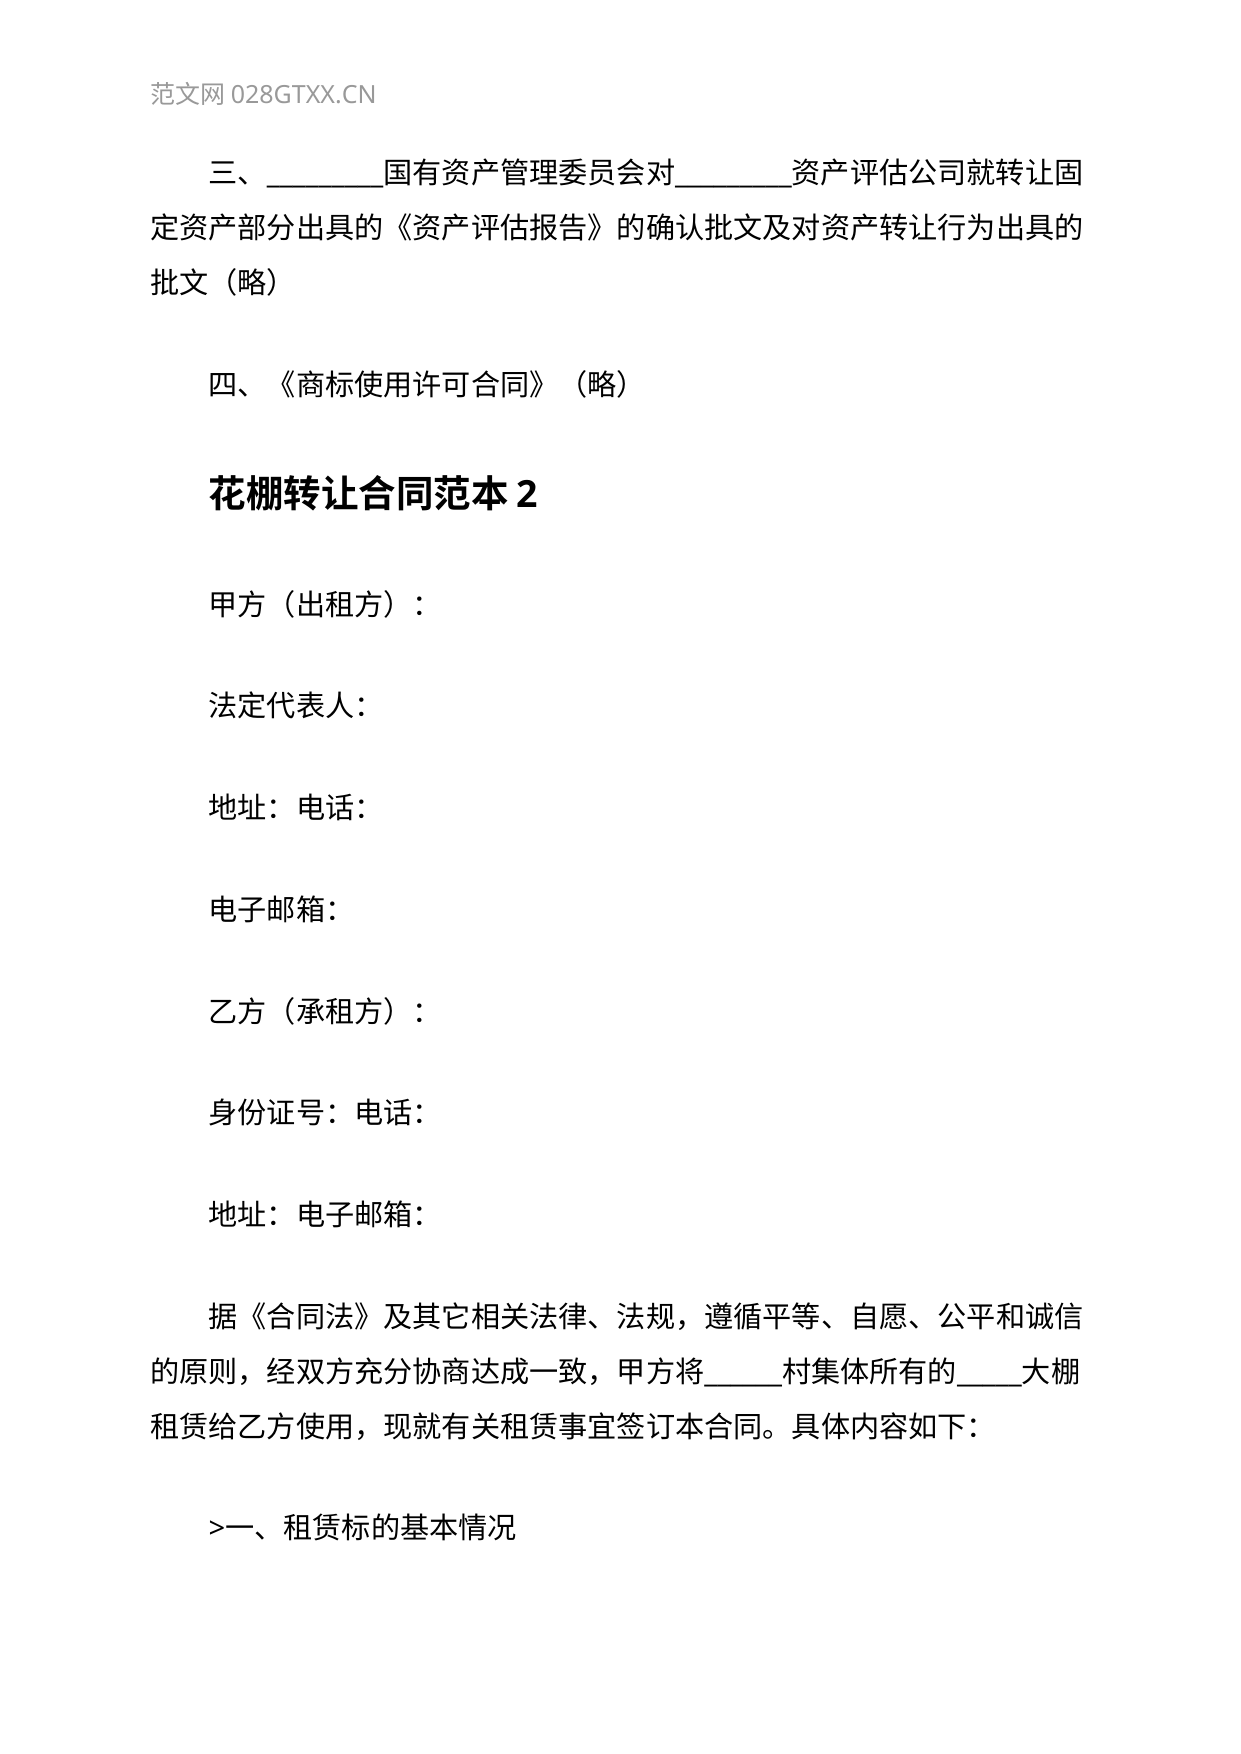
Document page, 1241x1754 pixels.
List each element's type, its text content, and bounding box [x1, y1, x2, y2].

text 花棚转让合同范本2 [150, 463, 1090, 518]
text 乙方（承租方）： [150, 988, 1090, 1030]
text 三、_________国有资产管理委员会对_________资产评估公司就转让固定资产部分出具的《资产评估报告》的确认批文及对资产转让行为出具的批文（略） [150, 150, 1090, 302]
text >一、租赁标的基本情况 [150, 1505, 1090, 1547]
text 法定代表人： [150, 683, 1090, 725]
text 地址：电子邮箱： [150, 1192, 1090, 1234]
text 四、《商标使用许可合同》（略） [150, 362, 1090, 404]
text 地址：电话： [150, 784, 1090, 827]
text 身份证号：电话： [150, 1090, 1090, 1132]
text 据《合同法》及其它相关法律、法规，遵循平等、自愿、公平和诚信的原则，经双方充分协商达成一致，甲方将______村集体所有的_____大棚租赁给乙方使用，现就有关租赁事宜签订本合同。具体内容如下： [150, 1293, 1090, 1446]
text 甲方（出租方）： [150, 581, 1090, 623]
text 电子邮箱： [150, 886, 1090, 929]
